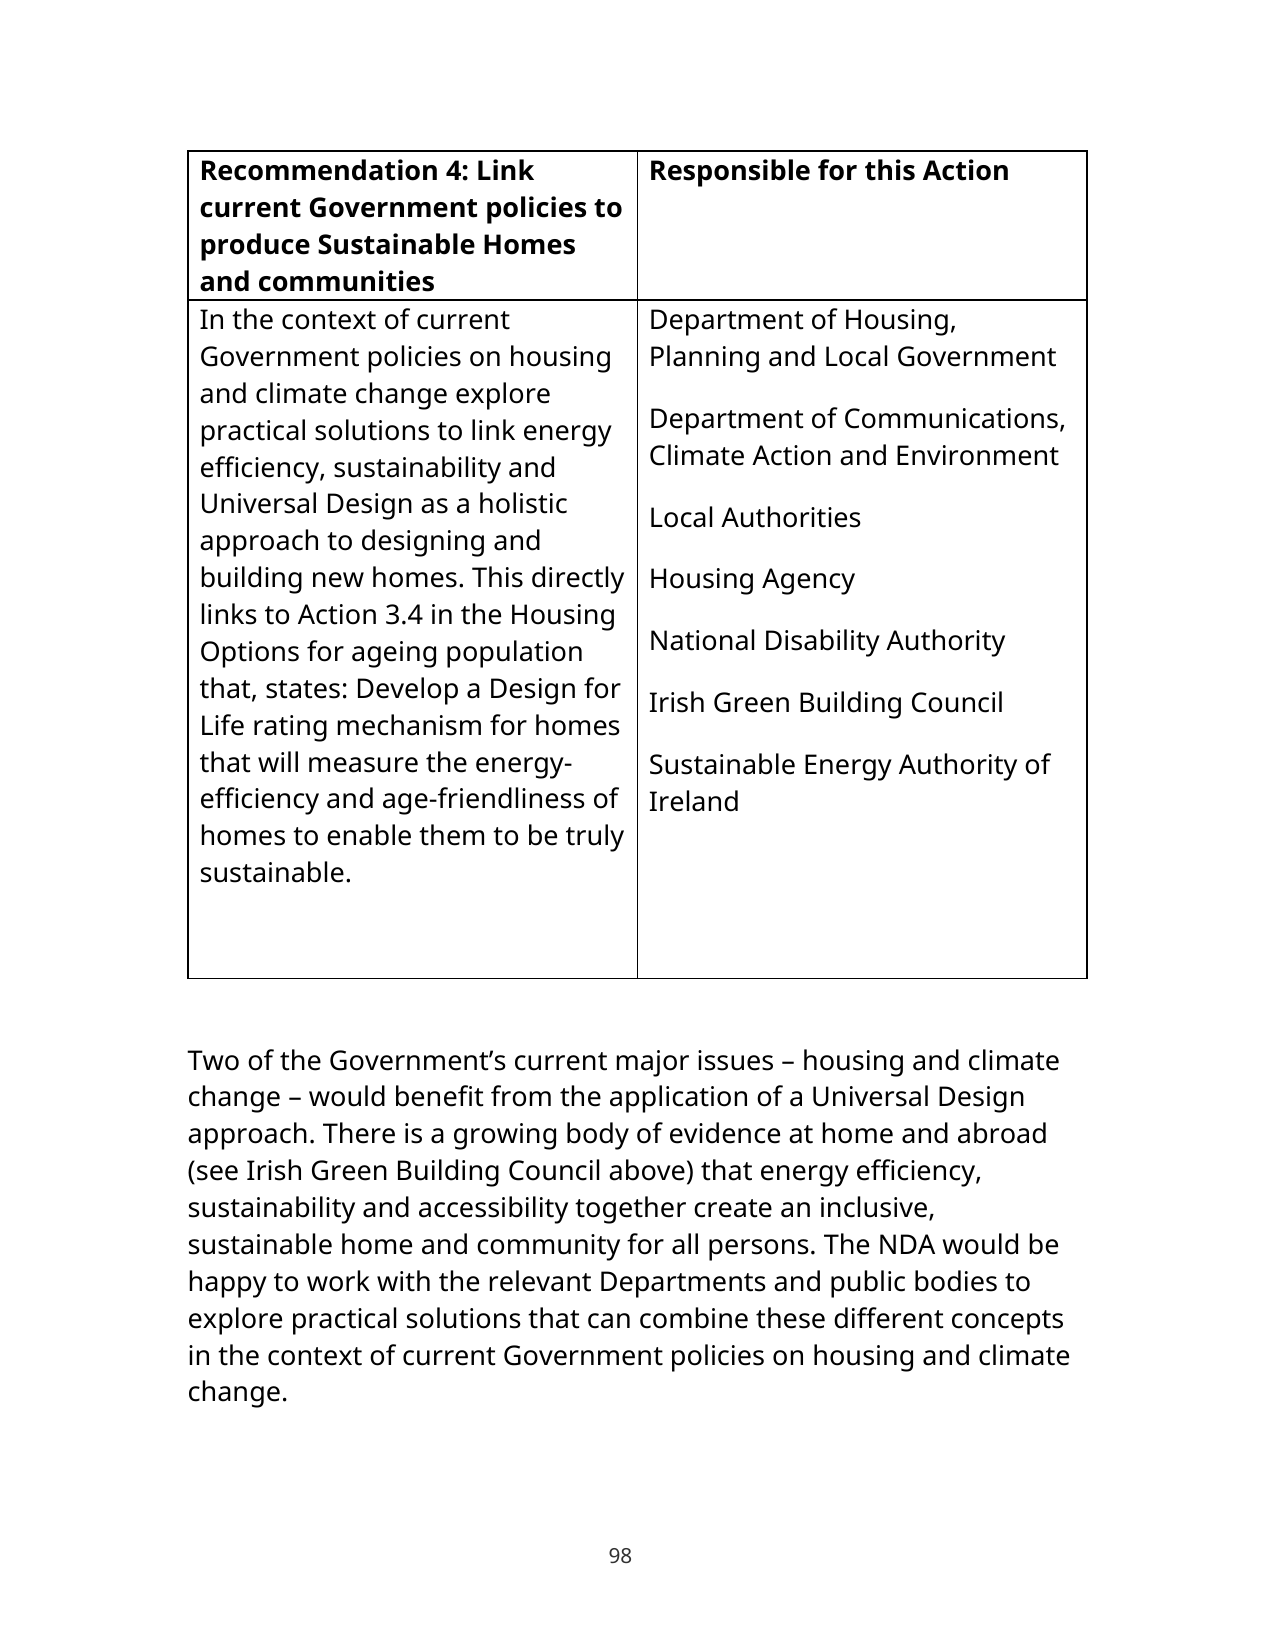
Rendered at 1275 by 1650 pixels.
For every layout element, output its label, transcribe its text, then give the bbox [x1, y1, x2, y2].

table_cell In the context of current Government policies on housing and climate change explore practical solutions to link energy efficiency, sustainability and Universal Design as a holistic approach to designing and building new homes. This directly links to Action 3.4 in the Housing Options for ageing population that, states: Develop a Design for Life rating mechanism for homes that will measure the energy-efficiency and age-friendliness of homes to enable them to be truly sustainable. [189, 301, 637, 977]
text Two of the Government’s current major issues – housing and climate change – would benefit from the application of a Universal Design approach. There is a growing body of evidence at home and abroad (see Irish Green Building Council above) that energy efficiency, sustainability and accessibility together create an inclusive, sustainable home and community for all persons. The NDA would be happy to work with the relevant Departments and public bodies to explore practical solutions that can combine these different concepts in the context of current Government policies on housing and climate change. [187, 1041, 1087, 1410]
table_header Recommendation 4: Link current Government policies to produce Sustainable Homes and communities [189, 152, 637, 299]
table_cell Department of Housing, Planning and Local Government Department of Communications, Climate Action and Environment Local Authorities Housing Agency National Disability Authority Irish Green Building Council Sustainable Energy Authority of Ireland [638, 301, 1086, 977]
table_header Responsible for this Action [638, 152, 1086, 299]
